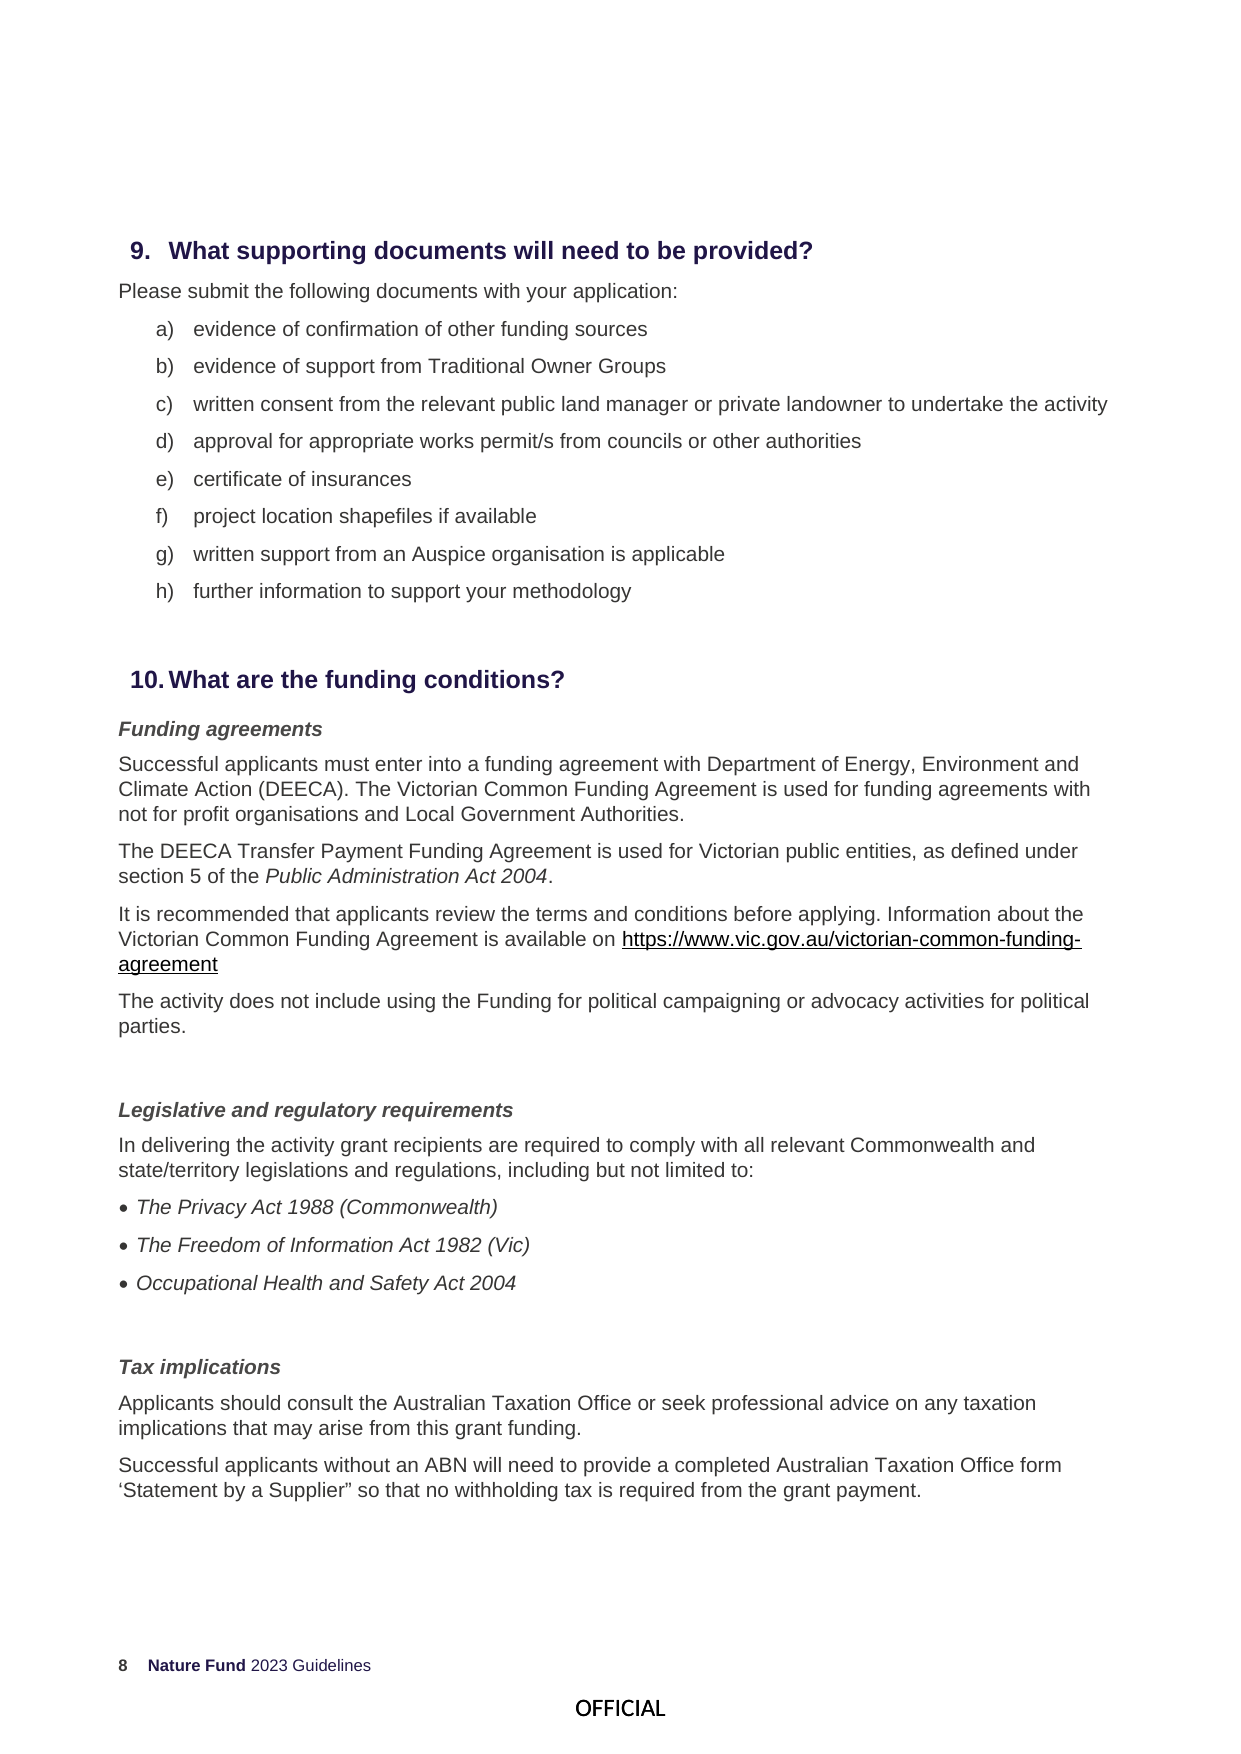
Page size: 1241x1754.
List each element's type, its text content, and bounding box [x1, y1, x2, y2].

text Applicants should consult the Australian Taxation Office or seek professional advice on any taxation implications that may arise from this grant funding. [118, 1389, 1122, 1439]
text The DEECA Transfer Payment Funding Agreement is used for Victorian public entities, as defined under section 5 of the Public Administration Act 2004. [118, 838, 1122, 888]
text It is recommended that applicants review the terms and conditions before applying. Information about the Victorian Common Funding Agreement is available on https://www.vic.gov.au/victorian-common-funding-agreement [118, 901, 1122, 976]
list Please submit the following documents with your application: [118, 278, 1122, 303]
list written consent from the relevant public land manager or private landowner to undertake the activity [156, 390, 1122, 415]
list certificate of insurances [156, 465, 1122, 490]
list project location shapefiles if available [156, 503, 1122, 528]
list further information to support your methodology [156, 578, 1122, 603]
text In delivering the activity grant recipients are required to comply with all relevant Commonwealth and state/territory legislations and regulations, including but not limited to: [118, 1132, 1122, 1182]
list The Privacy Act 1988 (Commonwealth) [118, 1194, 1122, 1220]
subtitle Tax implications [118, 1354, 1122, 1379]
text The activity does not include using the Funding for political campaigning or advocacy activities for political parties. [118, 988, 1122, 1038]
list The Freedom of Information Act 1982 (Vic) [118, 1232, 1122, 1258]
list Occupational Health and Safety Act 2004 [118, 1270, 1122, 1296]
subtitle What are the funding conditions? [130, 665, 1122, 694]
list evidence of support from Traditional Owner Groups [156, 353, 1122, 378]
list approval for appropriate works permit/s from councils or other authorities [156, 428, 1122, 453]
subtitle What supporting documents will need to be provided? [130, 236, 1122, 265]
subtitle Legislative and regulatory requirements [118, 1097, 1122, 1122]
list evidence of confirmation of other funding sources [156, 315, 1122, 340]
subtitle Funding agreements [118, 715, 1122, 740]
text Successful applicants must enter into a funding agreement with Department of Energy, Environment and Climate Action (DEECA). The Victorian Common Funding Agreement is used for funding agreements with not for profit organisations and Local Government Authorities. [118, 751, 1122, 826]
text Successful applicants without an ABN will need to provide a completed Australian Taxation Office form ‘Statement by a Supplier” so that no withholding tax is required from the grant payment. [118, 1452, 1122, 1502]
list written support from an Auspice organisation is applicable [156, 540, 1122, 565]
